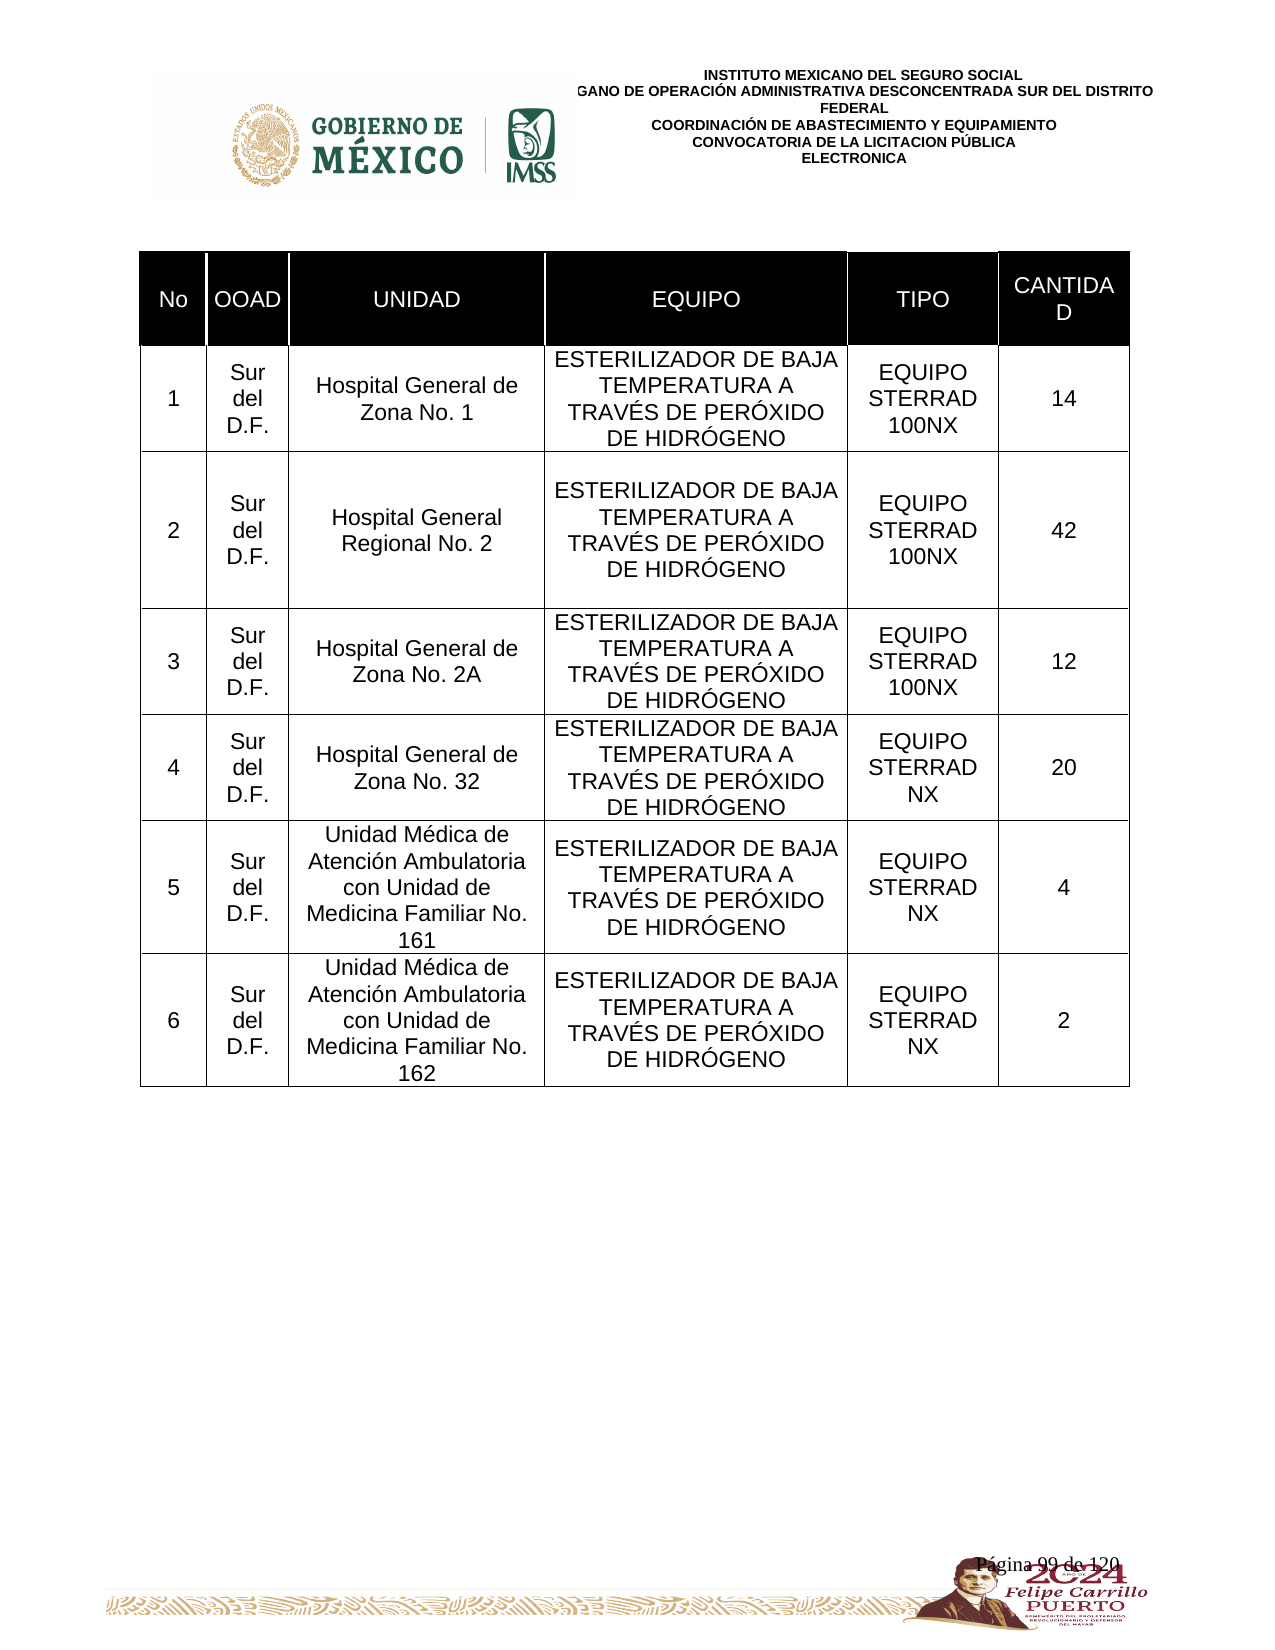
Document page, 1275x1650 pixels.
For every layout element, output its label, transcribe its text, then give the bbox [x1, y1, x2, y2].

table_cell EQUIPO STERRAD NX [848, 821, 998, 953]
table_cell Hospital General de Zona No. 1 [289, 346, 544, 451]
table_cell 6 [141, 954, 206, 1086]
table_header OOAD [208, 253, 288, 345]
table_cell 14 [999, 346, 1129, 451]
table_cell ESTERILIZADOR DE BAJA TEMPERATURA A TRAVÉS DE PERÓXIDO DE HIDRÓGENO [545, 346, 847, 451]
table_cell ESTERILIZADOR DE BAJA TEMPERATURA A TRAVÉS DE PERÓXIDO DE HIDRÓGENO [545, 609, 847, 714]
table_cell 12 [999, 608, 1129, 714]
picture [147, 73, 579, 203]
table_cell 3 [141, 609, 206, 714]
picture [0, 1507, 1267, 1650]
table_cell ESTERILIZADOR DE BAJA TEMPERATURA A TRAVÉS DE PERÓXIDO DE HIDRÓGENO [545, 715, 847, 820]
table_cell Sur del D.F. [207, 715, 288, 820]
table_cell Unidad Médica de Atención Ambulatoria con Unidad de Medicina Familiar No. 162 [289, 954, 544, 1086]
table_cell ESTERILIZADOR DE BAJA TEMPERATURA A TRAVÉS DE PERÓXIDO DE HIDRÓGENO [545, 452, 847, 607]
table_cell 2 [999, 953, 1129, 1086]
table_cell EQUIPO STERRAD NX [848, 715, 998, 820]
table_cell ESTERILIZADOR DE BAJA TEMPERATURA A TRAVÉS DE PERÓXIDO DE HIDRÓGENO [545, 954, 847, 1086]
table_cell Sur del D.F. [207, 452, 288, 607]
table_header CANTIDAD [999, 253, 1128, 345]
table_cell 5 [141, 821, 206, 953]
table_cell 2 [141, 452, 206, 607]
table_cell Hospital General de Zona No. 2A [289, 609, 544, 714]
table_header TIPO [848, 252, 998, 345]
table_header EQUIPO [546, 253, 847, 345]
table_cell Sur del D.F. [207, 954, 288, 1086]
table_cell EQUIPO STERRAD 100NX [848, 346, 998, 451]
table_cell 4 [141, 715, 206, 820]
table_cell Sur del D.F. [207, 346, 288, 451]
table_header UNIDAD [290, 253, 544, 345]
table_cell 4 [999, 820, 1129, 953]
table_header No [141, 253, 205, 345]
table_cell 20 [999, 714, 1129, 820]
table_cell Sur del D.F. [207, 821, 288, 953]
table_cell EQUIPO STERRAD 100NX [848, 452, 998, 607]
table_cell ESTERILIZADOR DE BAJA TEMPERATURA A TRAVÉS DE PERÓXIDO DE HIDRÓGENO [545, 821, 847, 953]
table_cell Sur del D.F. [207, 609, 288, 714]
table_cell EQUIPO STERRAD 100NX [848, 609, 998, 714]
table_cell Hospital General de Zona No. 32 [289, 715, 544, 820]
table_cell Unidad Médica de Atención Ambulatoria con Unidad de Medicina Familiar No. 161 [289, 821, 544, 953]
table_cell 42 [999, 451, 1129, 607]
table_cell Hospital General Regional No. 2 [289, 452, 544, 607]
table_cell 1 [141, 346, 206, 451]
table_cell EQUIPO STERRAD NX [848, 954, 998, 1086]
